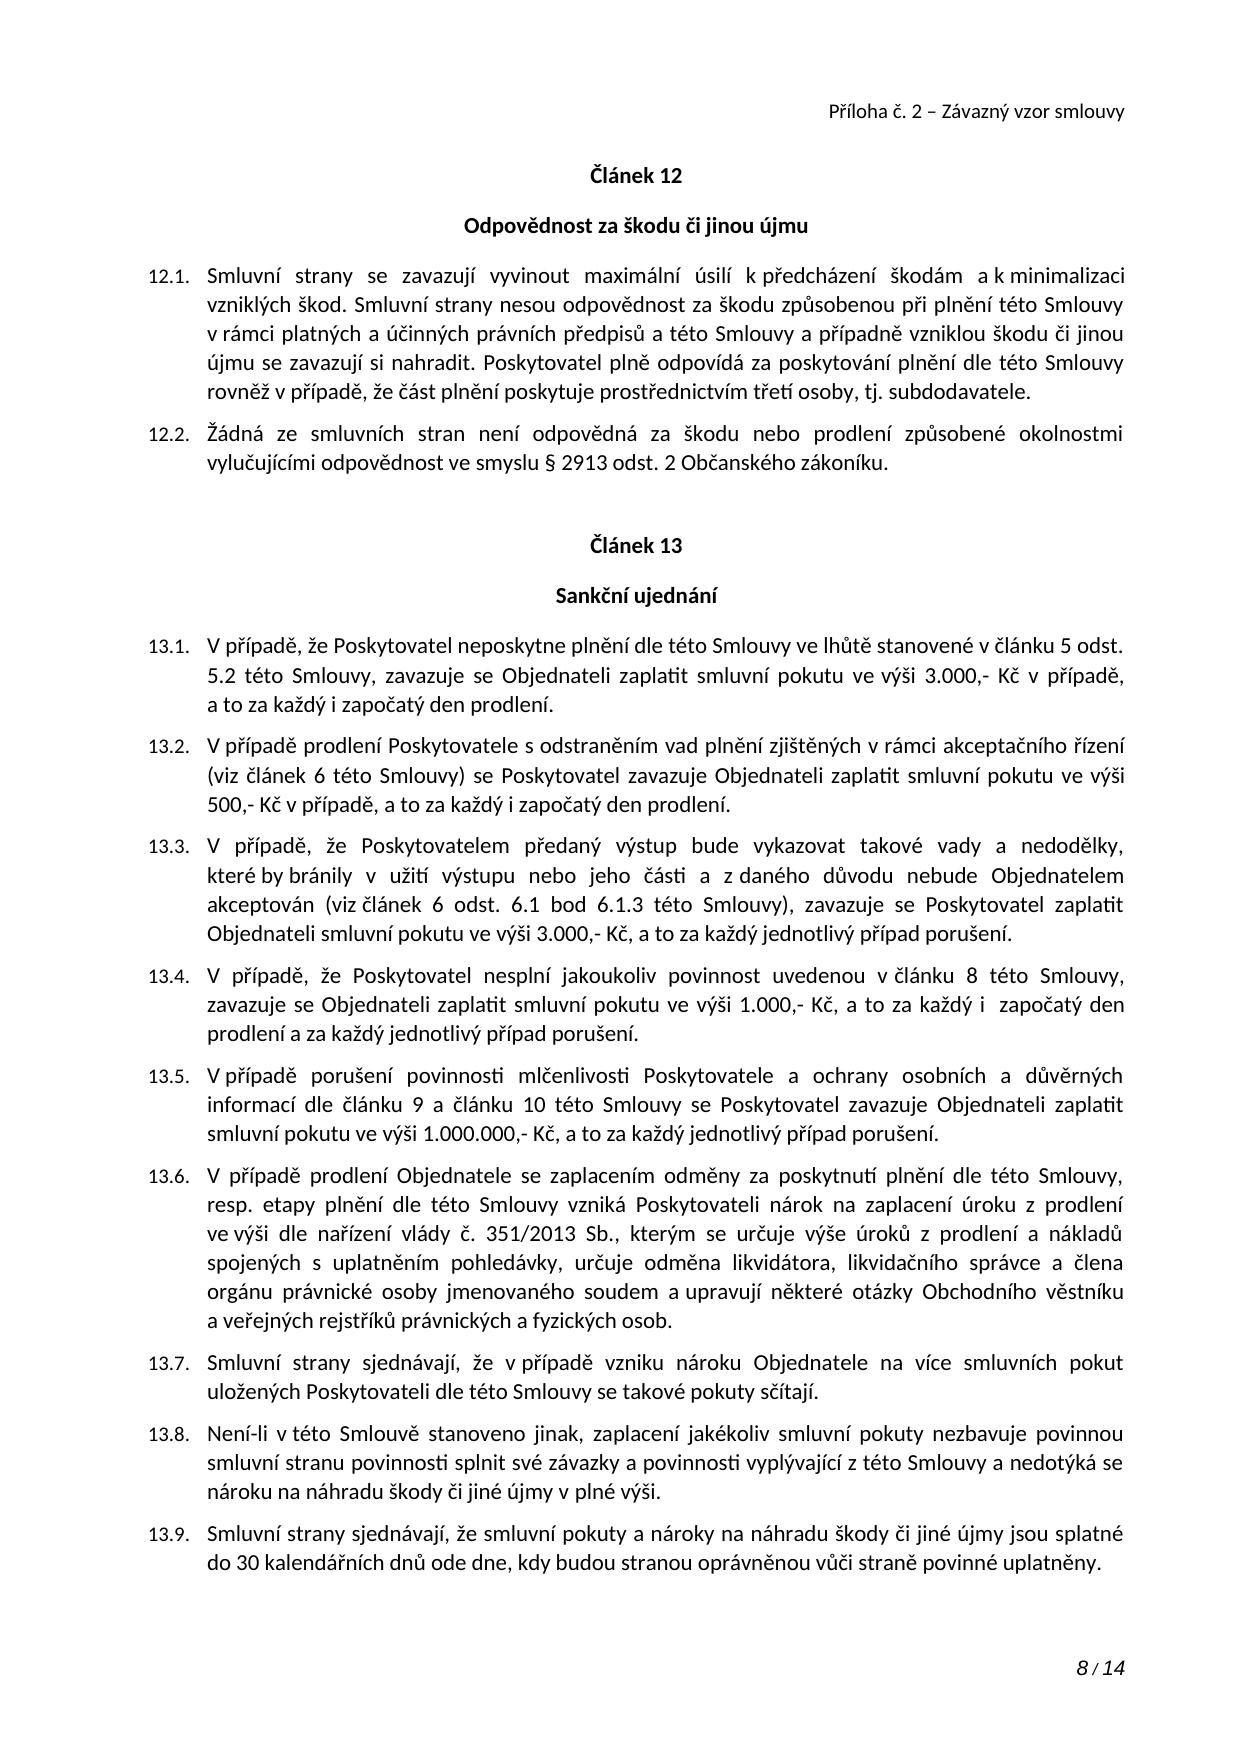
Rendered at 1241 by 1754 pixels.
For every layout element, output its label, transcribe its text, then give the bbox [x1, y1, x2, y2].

list V případě, že Poskytovatelem předaný výstup bude vykazovat takové vady a nedodělky, které by bránily v užití výstupu nebo jeho části a z daného důvodu nebude Objednatelem akceptován (viz článek 6 odst. 6.1 bod 6.1.3 této Smlouvy), zavazuje se Poskytovatel zaplatit Objednateli smluvní pokutu ve výši 3.000,- Kč, a to za každý jednotlivý případ porušení. [148, 830, 1125, 947]
list Smluvní strany se zavazují vyvinout maximální úsilí k předcházení škodám a k minimalizaci vzniklých škod. Smluvní strany nesou odpovědnost za škodu způsobenou při plnění této Smlouvy v rámci platných a účinných právních předpisů a této Smlouvy a případně vzniklou škodu či jinou újmu se zavazují si nahradit. Poskytovatel plně odpovídá za poskytování plnění dle této Smlouvy rovněž v případě, že část plnění poskytuje prostřednictvím třetí osoby, tj. subdodavatele. [148, 259, 1125, 405]
list V případě, že Poskytovatel nesplní jakoukoliv povinnost uvedenou v článku 8 této Smlouvy, zavazuje se Objednateli zaplatit smluvní pokutu ve výši 1.000,- Kč, a to za každý i započatý den prodlení a za každý jednotlivý případ porušení. [148, 959, 1125, 1047]
list Smluvní strany sjednávají, že smluvní pokuty a nároky na náhradu škody či jiné újmy jsou splatné do 30 kalendářních dnů ode dne, kdy budou stranou oprávněnou vůči straně povinné uplatněny. [148, 1518, 1125, 1576]
list Není-li v této Smlouvě stanoveno jinak, zaplacení jakékoliv smluvní pokuty nezbavuje povinnou smluvní stranu povinnosti splnit své závazky a povinnosti vyplývající z této Smlouvy a nedotýká se nároku na náhradu škody či jiné újmy v plné výši. [148, 1418, 1125, 1505]
list Žádná ze smluvních stran není odpovědná za škodu nebo prodlení způsobené okolnostmi vylučujícími odpovědnost ve smyslu § 2913 odst. 2 Občanského zákoníku. [148, 418, 1125, 476]
list Smluvní strany sjednávají, že v případě vzniku nároku Objednatele na více smluvních pokut uložených Poskytovateli dle této Smlouvy se takové pokuty sčítají. [148, 1347, 1125, 1405]
text Sankční ujednání [148, 580, 1125, 609]
text Odpovědnost za škodu či jinou újmu [148, 209, 1125, 239]
list V případě porušení povinnosti mlčenlivosti Poskytovatele a ochrany osobních a důvěrných informací dle článku 9 a článku 10 této Smlouvy se Poskytovatel zavazuje Objednateli zaplatit smluvní pokutu ve výši 1.000.000,- Kč, a to za každý jednotlivý případ porušení. [148, 1059, 1125, 1147]
list V případě, že Poskytovatel neposkytne plnění dle této Smlouvy ve lhůtě stanovené v článku 5 odst. 5.2 této Smlouvy, zavazuje se Objednateli zaplatit smluvní pokutu ve výši 3.000,- Kč v případě, a to za každý i započatý den prodlení. [148, 630, 1125, 718]
list V případě prodlení Objednatele se zaplacením odměny za poskytnutí plnění dle této Smlouvy, resp. etapy plnění dle této Smlouvy vzniká Poskytovateli nárok na zaplacení úroku z prodlení ve výši dle nařízení vlády č. 351/2013 Sb., kterým se určuje výše úroků z prodlení a nákladů spojených s uplatněním pohledávky, určuje odměna likvidátora, likvidačního správce a člena orgánu právnické osoby jmenovaného soudem a upravují některé otázky Obchodního věstníku a veřejných rejstříků právnických a fyzických osob. [148, 1159, 1125, 1334]
text Článek 12 [148, 159, 1125, 189]
list V případě prodlení Poskytovatele s odstraněním vad plnění zjištěných v rámci akceptačního řízení (viz článek 6 této Smlouvy) se Poskytovatel zavazuje Objednateli zaplatit smluvní pokutu ve výši 500,- Kč v případě, a to za každý i započatý den prodlení. [148, 730, 1125, 818]
text Článek 13 [148, 530, 1125, 559]
